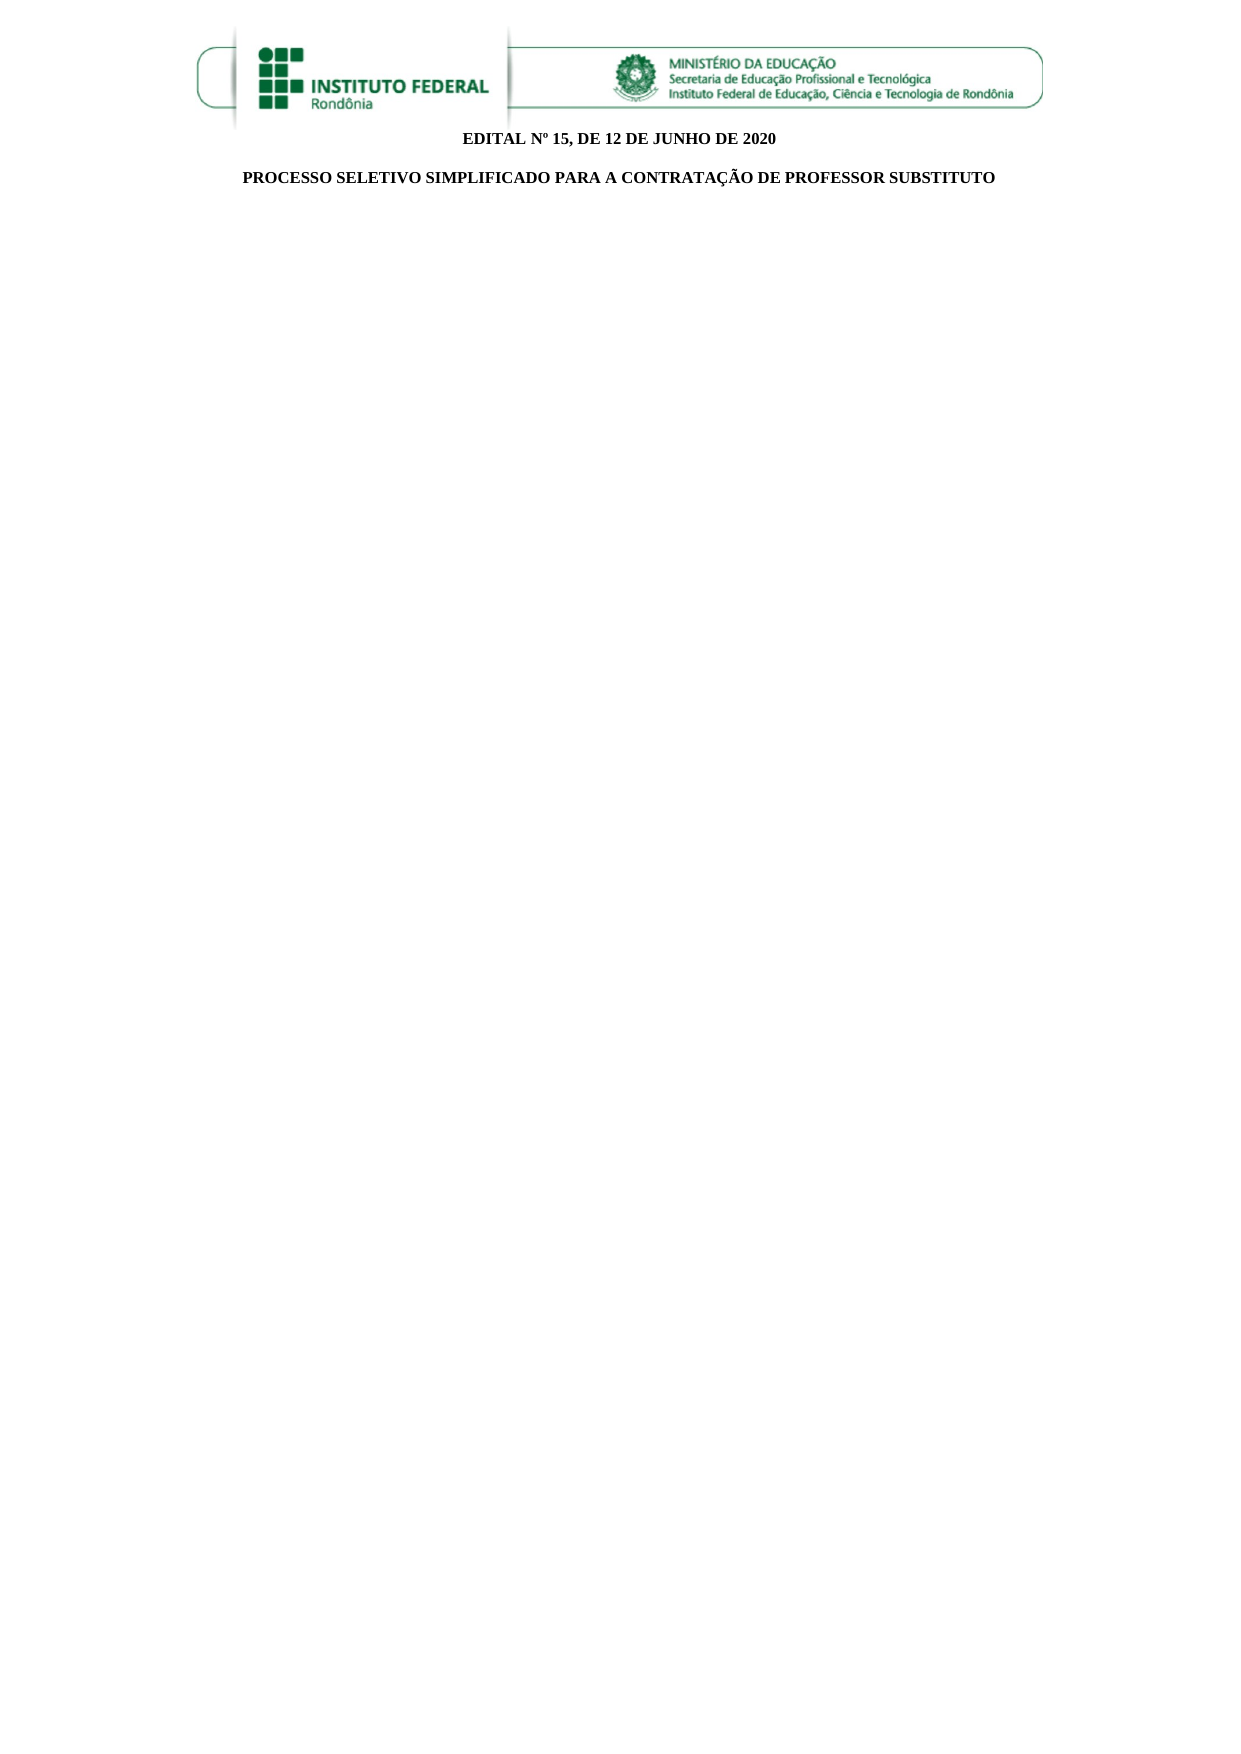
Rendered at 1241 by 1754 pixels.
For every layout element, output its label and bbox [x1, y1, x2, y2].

picture [195, 26, 1043, 130]
